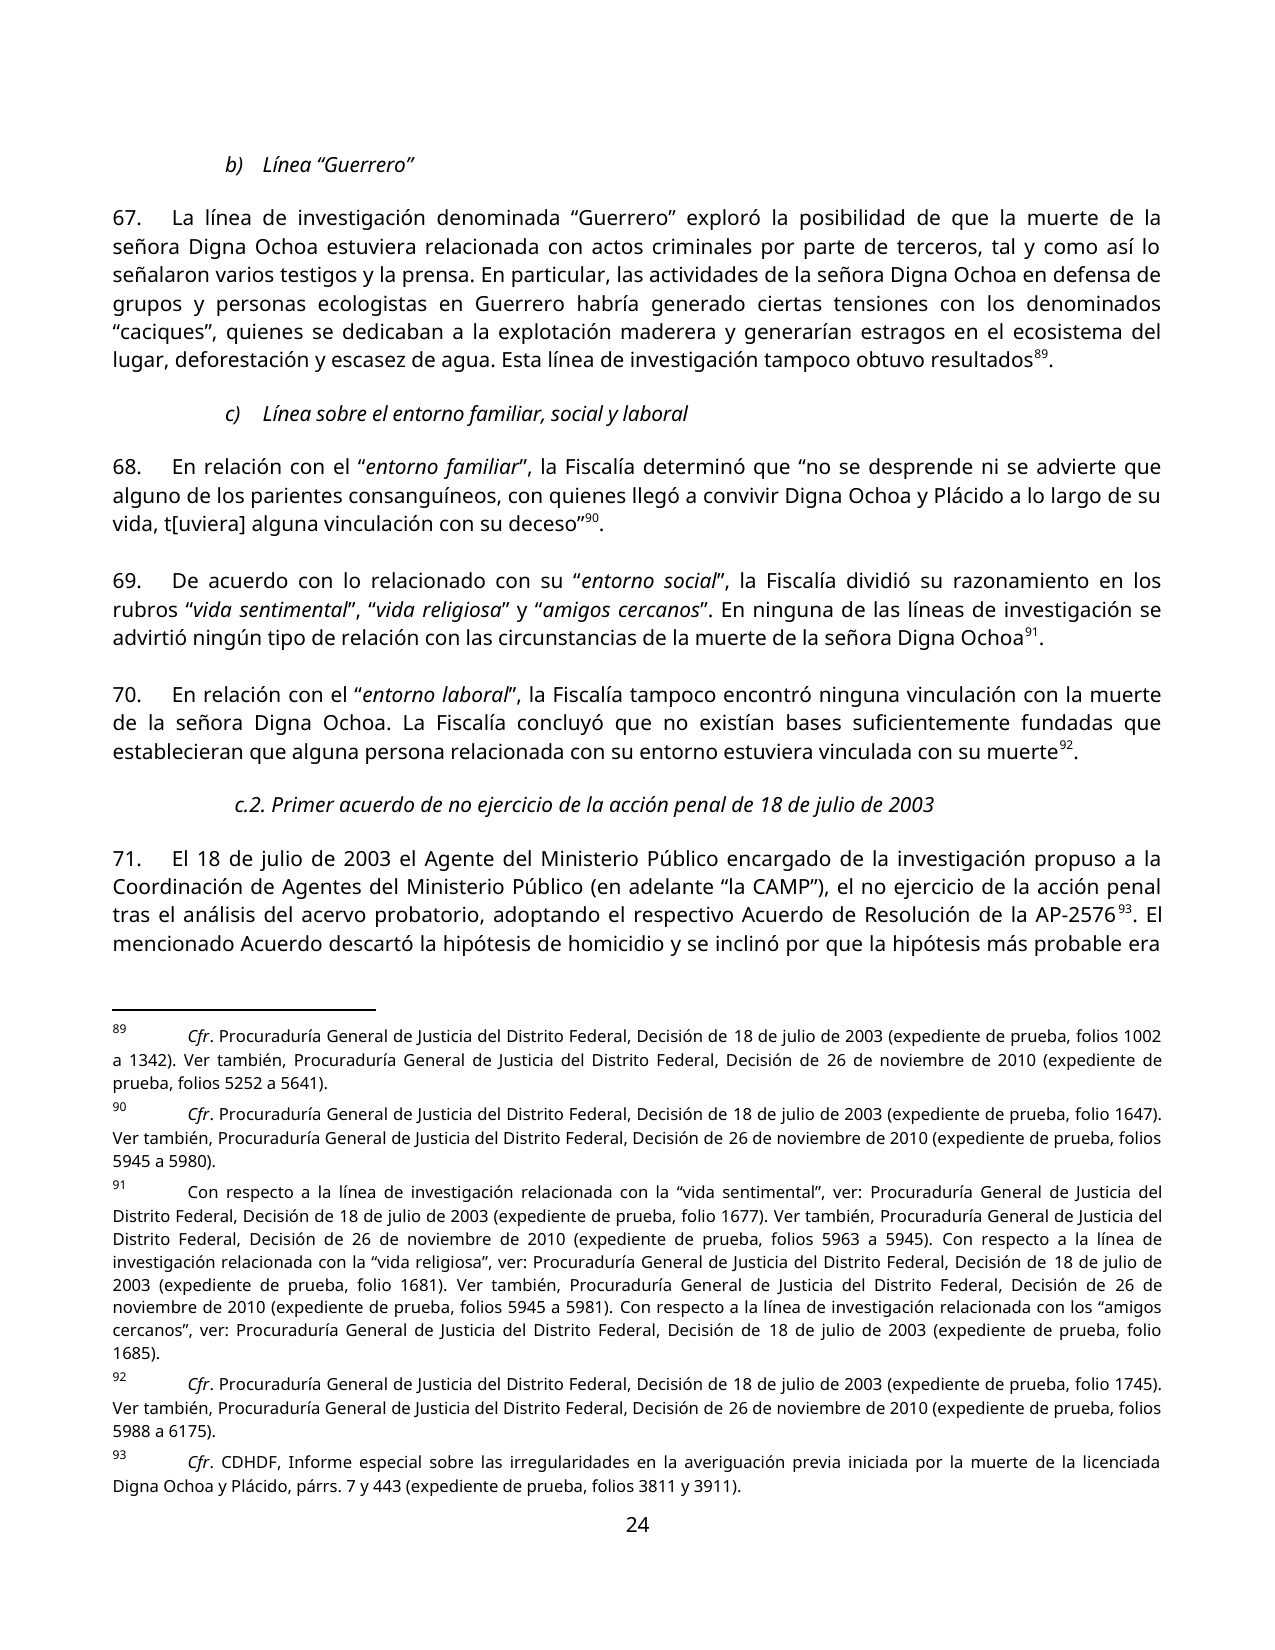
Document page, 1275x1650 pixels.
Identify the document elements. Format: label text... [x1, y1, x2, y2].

list La línea de investigación denominada “Guerrero” exploró la posibilidad de que la muerte de la señora Digna Ochoa estuviera relacionada con actos criminales por parte de terceros, tal y como así lo señalaron varios testigos y la prensa. En particular, las actividades de la señora Digna Ochoa en defensa de grupos y personas ecologistas en Guerrero habría generado ciertas tensiones con los denominados “caciques”, quienes se dedicaban a la explotación maderera y generarían estragos en el ecosistema del lugar, deforestación y escasez de agua. Esta línea de investigación tampoco obtuvo resultados. [112, 203, 1162, 374]
subtitle Línea “Guerrero” [225, 150, 1162, 178]
list En relación con el “entorno laboral”, la Fiscalía tampoco encontró ninguna vinculación con la muerte de la señora Digna Ochoa. La Fiscalía concluyó que no existían bases suficientemente fundadas que establecieran que alguna persona relacionada con su entorno estuviera vinculada con su muerte. [112, 680, 1162, 765]
list En relación con el “entorno familiar”, la Fiscalía determinó que “no se desprende ni se advierte que alguno de los parientes consanguíneos, con quienes llegó a convivir Digna Ochoa y Plácido a lo largo de su vida, t[uviera] alguna vinculación con su deceso”. [112, 452, 1162, 538]
subtitle Línea sobre el entorno familiar, social y laboral [225, 399, 1162, 427]
list El 18 de julio de 2003 el Agente del Ministerio Público encargado de la investigación propuso a la Coordinación de Agentes del Ministerio Público (en adelante “la CAMP”), el no ejercicio de la acción penal tras el análisis del acervo probatorio, adoptando el respectivo Acuerdo de Resolución de la AP-2576. El mencionado Acuerdo descartó la hipótesis de homicidio y se inclinó por que la hipótesis más probable era la de un “suicidio disimulado”, señalando que no existían medios de prueba que hicieran suponer “ni aún a manera de indicio, que en su deceso haya participado alguna persona o grupo de personas”. La Fiscalía concluyó que los hechos relativos a la muerte de la señora Digna Ochoa no tenían “relevancia desde el punto de vista jurídico penal, en tanto que no se ubican en ninguna de las conductas reguladas dentro del Código Sustantivo aplicable”. [112, 844, 1162, 957]
subtitle c.2. Primer acuerdo de no ejercicio de la acción penal de 18 de julio de 2003 [234, 790, 1162, 819]
list De acuerdo con lo relacionado con su “entorno social”, la Fiscalía dividió su razonamiento en los rubros “vida sentimental”, “vida religiosa” y “amigos cercanos”. En ninguna de las líneas de investigación se advirtió ningún tipo de relación con las circunstancias de la muerte de la señora Digna Ochoa. [112, 566, 1162, 652]
